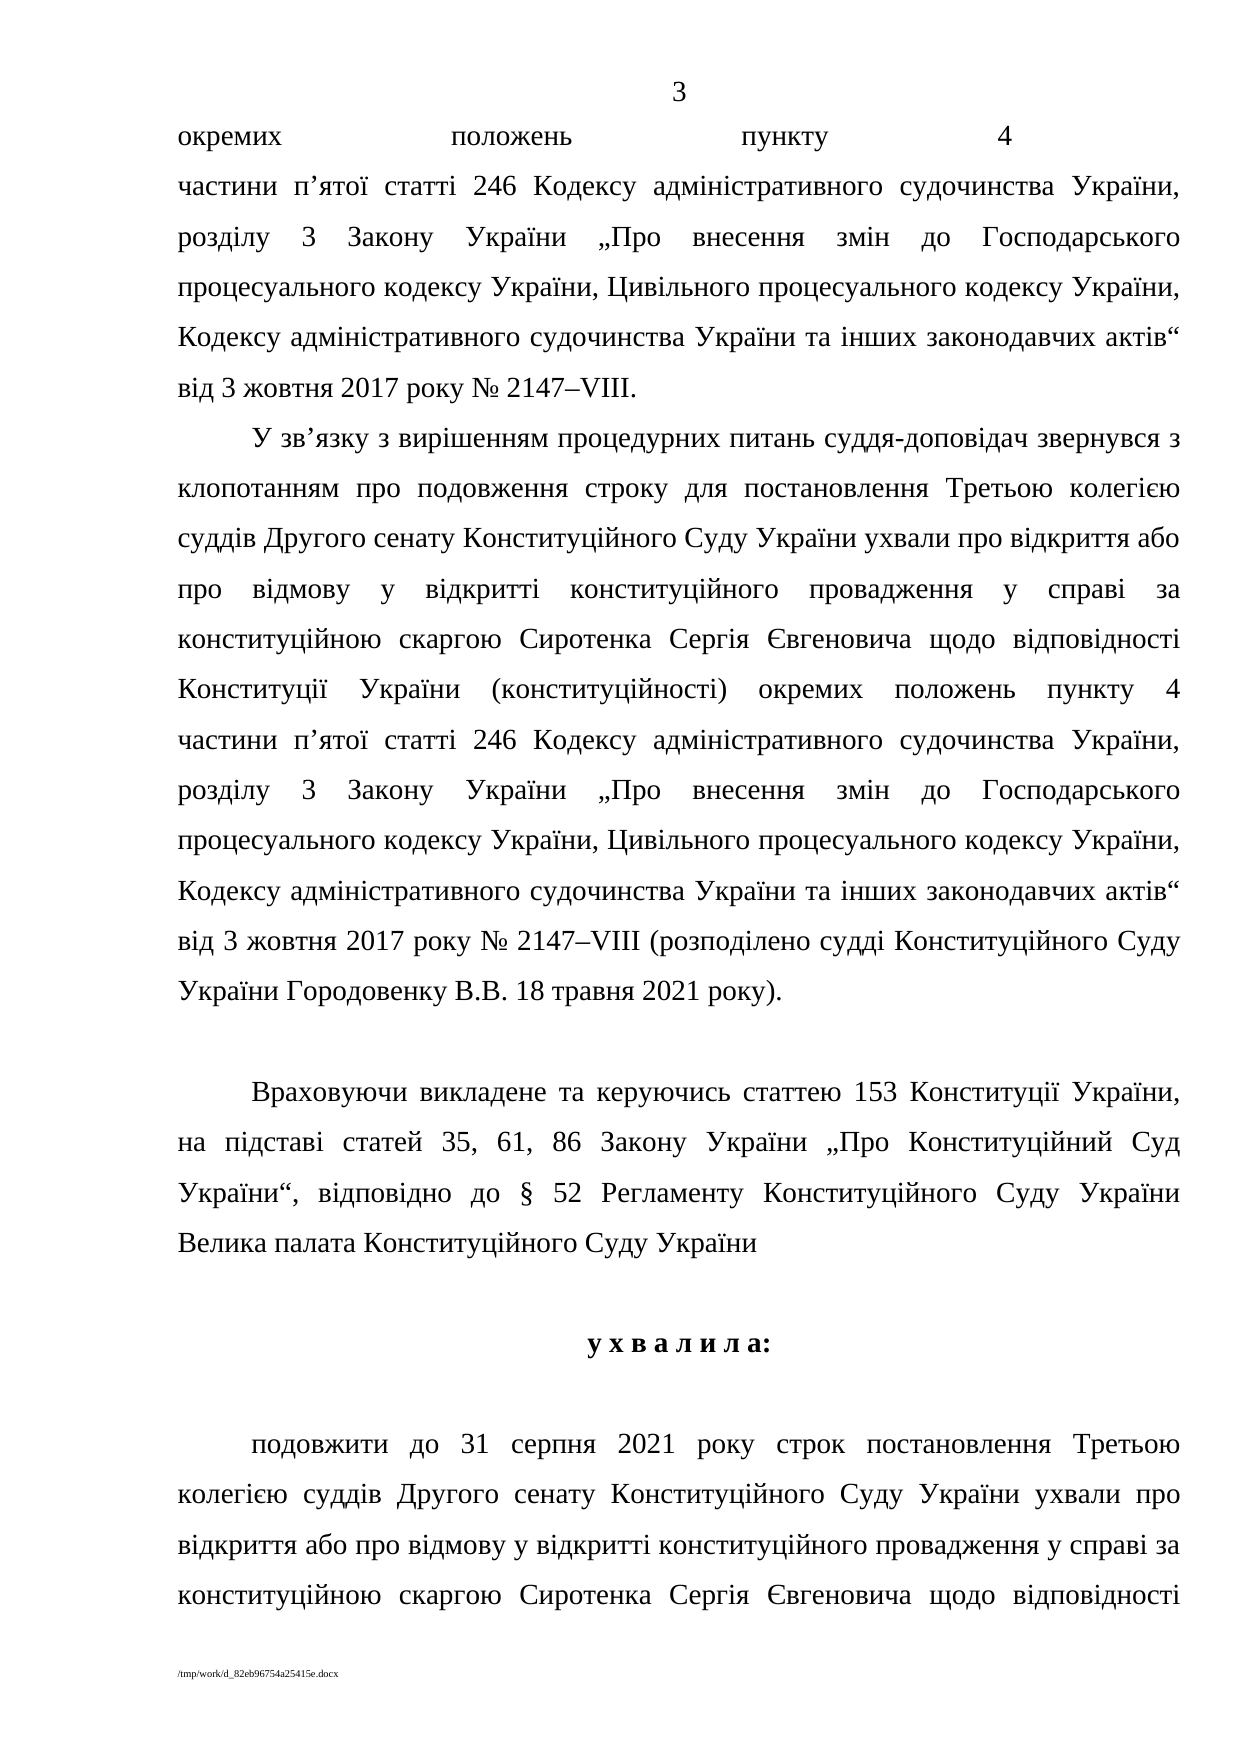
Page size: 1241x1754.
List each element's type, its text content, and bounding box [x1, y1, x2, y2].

text Враховуючи викладене та керуючись статтею 153 Конституції України, на підставі статей 35, 61, 86 Закону України „Про Конституційний Суд України“, відповідно до § 52 Регламенту Конституційного Суду України Велика палата Конституційного Суду України [177, 1074, 1181, 1258]
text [177, 118, 1181, 403]
text У зв’язку з вирішенням процедурних питань суддя-доповідач звернувся з клопотанням про подовження строку для постановлення Третьою колегією суддів Другого сенату Конституційного Суду України ухвали про відкриття або про відмову у відкритті конституційного провадження у справі за конституційною скаргою Сиротенка Сергія Євгеновича щодо відповідності Конституції України (конституційності) окремих положень пункту 4 частини п’ятої статті 246 Кодексу адміністративного судочинства України, розділу 3 Закону України „Про внесення змін до Господарського процесуального кодексу України, Цивільного процесуального кодексу України, Кодексу адміністративного судочинства України та інших законодавчих актів“ від 3 жовтня 2017 року № 2147–VІІІ (розподілено судді Конституційного Суду України Городовенку В.В. 18 травня 2021 року). [177, 420, 1181, 1007]
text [177, 1426, 1181, 1611]
text у х в а л и л а: [177, 1326, 1181, 1359]
